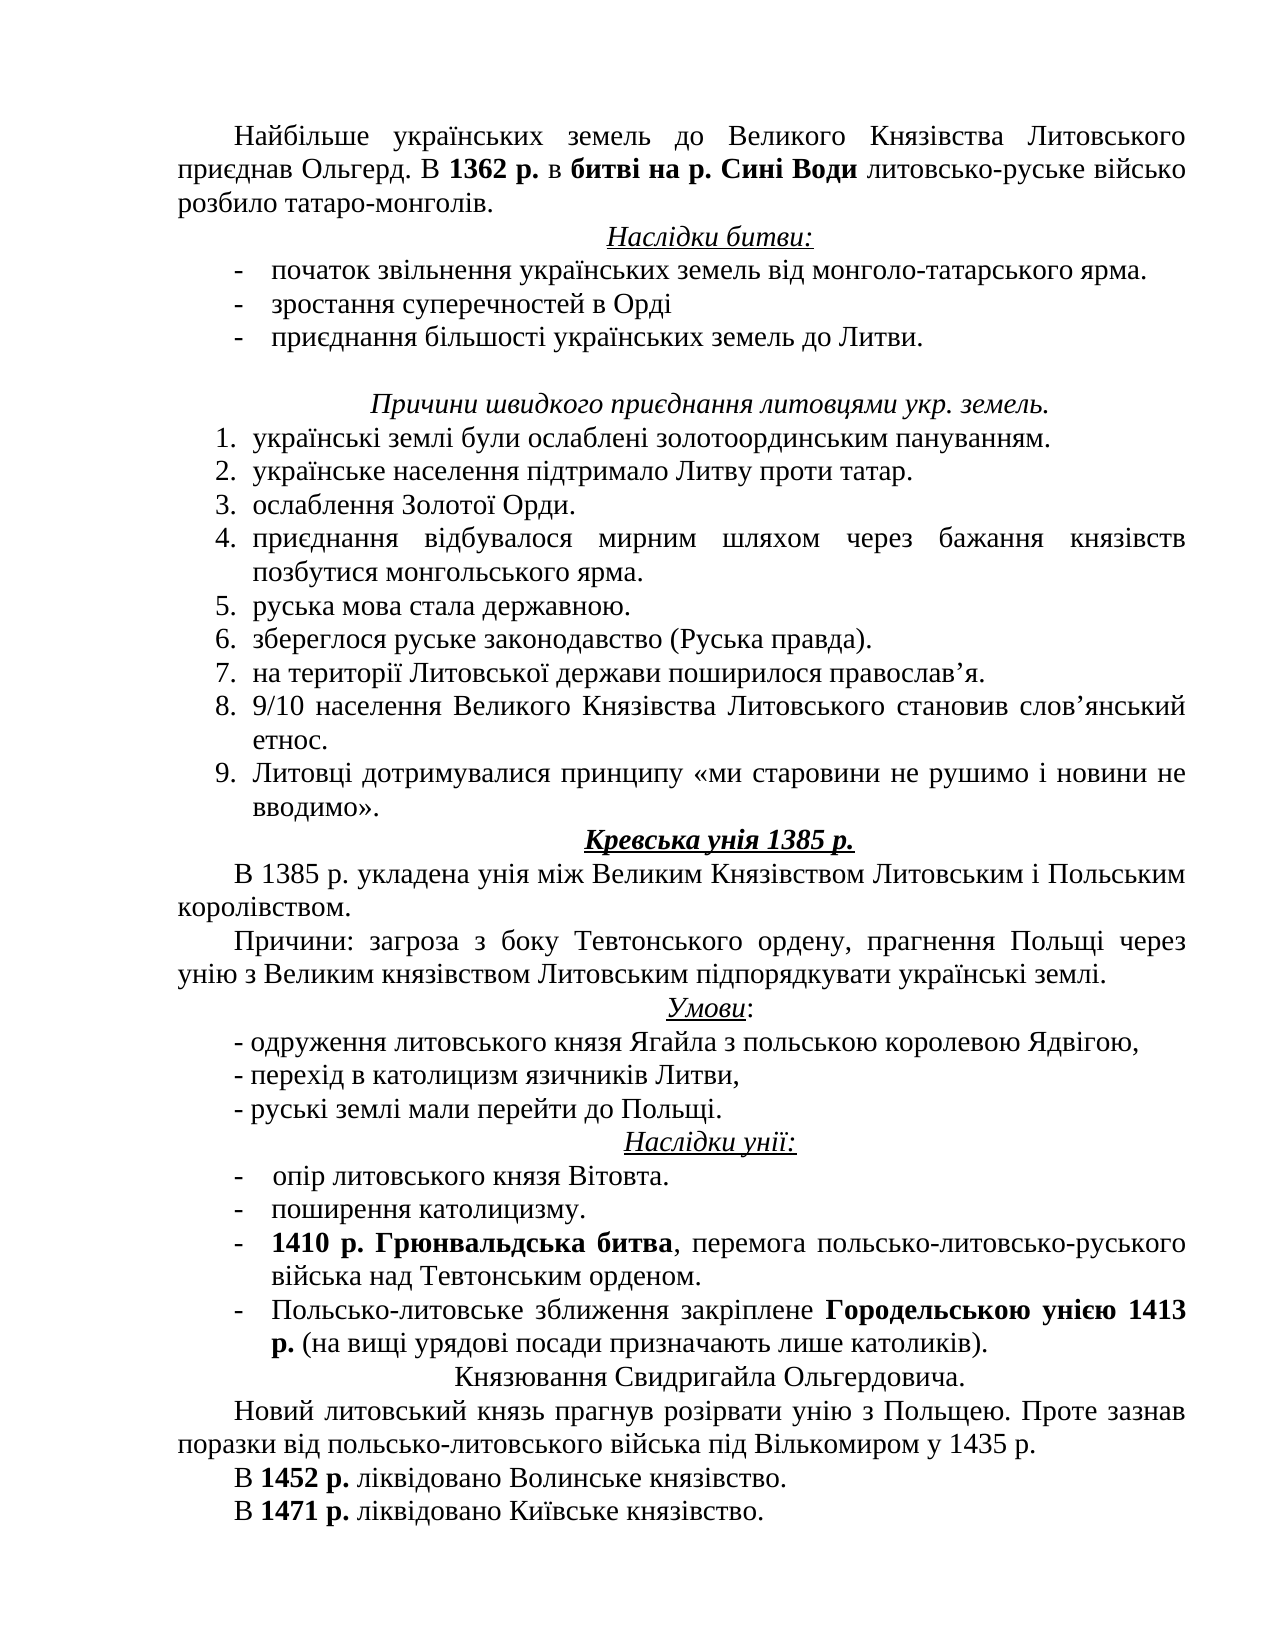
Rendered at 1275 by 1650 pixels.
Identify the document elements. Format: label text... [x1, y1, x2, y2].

text Наслідки унії: [177, 1124, 1186, 1158]
list зростання суперечностей в Орді [233, 286, 1186, 319]
text - перехід в католицизм язичників Литви, [177, 1057, 1186, 1091]
list 1410 р. Грюнвальдська битва, перемога польсько-литовсько-руського війська над Тевтонським орденом. [233, 1225, 1186, 1292]
text В 1471 р. ліквідовано Київське князівство. [177, 1493, 1186, 1527]
text - руські землі мали перейти до Польщі. [177, 1091, 1186, 1124]
list Польсько-литовське зближення закріплене Городельською унією 1413 р. (на вищі урядові посади призначають лише католиків). [233, 1292, 1186, 1359]
text Причини: загроза з боку Тевтонського ордену, прагнення Польщі через унію з Великим князівством Литовським підпорядкувати українські землі. [177, 923, 1186, 990]
list поширення католицизму. [233, 1191, 1186, 1225]
text В 1452 р. ліквідовано Волинське князівство. [177, 1460, 1186, 1493]
text Найбільше українських земель до Великого Князівства Литовського приєднав Ольгерд. В 1362 р. в битві на р. Сині Води литовсько-руське військо розбило татаро-монголів. [177, 118, 1186, 219]
text Кревська унія 1385 р. [252, 822, 1186, 856]
list збереглося руське законодавство (Руська правда). [215, 621, 1186, 655]
text Наслідки битви: [177, 219, 1186, 252]
list 9/10 населення Великого Князівства Литовського становив слов’янський етнос. [215, 688, 1186, 755]
text В 1385 р. укладена унія між Великим Князівством Литовським і Польським королівством. [177, 856, 1186, 923]
text - опір литовського князя Вітовта. [177, 1158, 1186, 1191]
list руська мова стала державною. [215, 588, 1186, 621]
text Причини швидкого приєднання литовцями укр. земель. [177, 386, 1186, 420]
list приєднання відбувалося мирним шляхом через бажання князівств позбутися монгольського ярма. [215, 521, 1186, 588]
list українські землі були ослаблені золотоординським пануванням. [215, 420, 1186, 453]
text Новий литовський князь прагнув розірвати унію з Польщею. Проте зазнав поразки від польсько-литовського війська під Вількомиром у 1435 р. [177, 1393, 1186, 1460]
list на території Литовської держави поширилося православ’я. [215, 655, 1186, 688]
text Умови: [177, 990, 1186, 1024]
text Князювання Свидригайла Ольгердовича. [177, 1359, 1186, 1393]
list початок звільнення українських земель від монголо-татарського ярма. [233, 252, 1186, 286]
list ослаблення Золотої Орди. [215, 487, 1186, 521]
list українське населення підтримало Литву проти татар. [215, 453, 1186, 487]
text - одруження литовського князя Ягайла з польською королевою Ядвігою, [177, 1024, 1186, 1057]
list Литовці дотримувалися принципу «ми старовини не рушимо і новини не вводимо». [215, 755, 1186, 822]
list приєднання більшості українських земель до Литви. [233, 319, 1186, 353]
